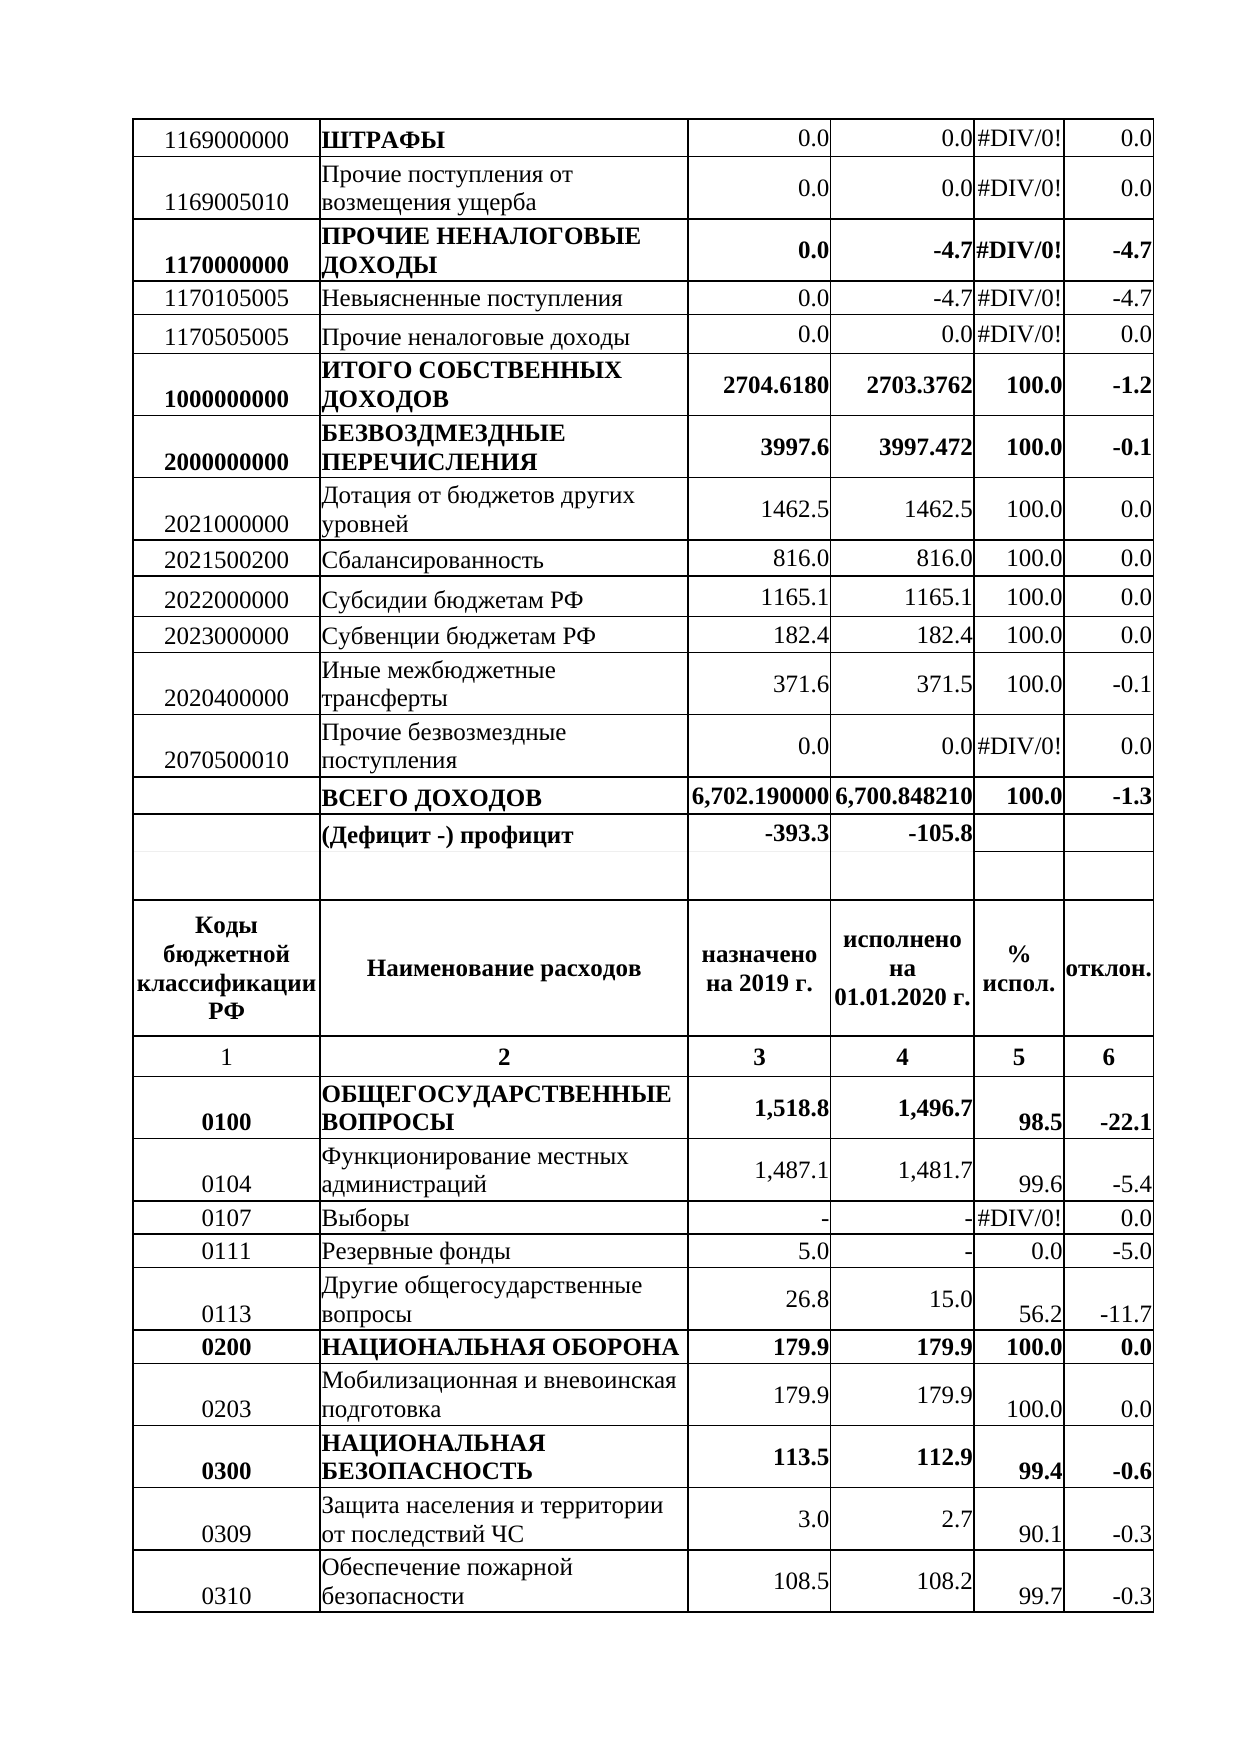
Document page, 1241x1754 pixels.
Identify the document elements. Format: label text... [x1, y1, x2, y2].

table_cell 100.0 [975, 354, 1063, 415]
table_cell 0.0 [689, 120, 830, 156]
table_cell 0104 [134, 1139, 319, 1200]
table_cell 100.0 [975, 1364, 1063, 1424]
table_cell 98.5 [975, 1077, 1063, 1138]
table_cell 0113 [134, 1268, 319, 1329]
table_cell [975, 852, 1063, 899]
table_cell НАЦИОНАЛЬНАЯ ОБОРОНА [321, 1331, 687, 1362]
table_cell 0.0 [1065, 157, 1153, 218]
table_cell исполнено на 01.01.2020 г. [831, 901, 973, 1035]
table_cell #DIV/0! [975, 220, 1063, 280]
table_cell 0310 [134, 1551, 319, 1611]
table_cell [831, 852, 973, 899]
table_cell 0111 [134, 1235, 319, 1267]
table_cell 108.5 [689, 1551, 830, 1611]
table_cell 0309 [134, 1488, 319, 1549]
table_cell 0.0 [689, 282, 830, 313]
table_cell [689, 852, 830, 899]
table_cell 371.5 [831, 653, 973, 714]
table_cell #DIV/0! [975, 715, 1063, 776]
table_cell 0300 [134, 1426, 319, 1487]
table_cell 1,481.7 [831, 1139, 973, 1200]
table_cell 179.9 [689, 1364, 830, 1424]
table_cell -0.1 [1065, 653, 1153, 714]
table_cell Функционирование местных администраций [321, 1139, 687, 1200]
table_cell 3 [689, 1037, 830, 1076]
table_cell 100.0 [975, 478, 1063, 539]
table_cell БЕЗВОЗДМЕЗДНЫЕ ПЕРЕЧИСЛЕНИЯ [321, 416, 687, 477]
table_cell ОБЩЕГОСУДАРСТВЕННЫЕ ВОПРОСЫ [321, 1077, 687, 1138]
table_cell 179.9 [831, 1331, 973, 1362]
table_cell 4 [831, 1037, 973, 1076]
table_cell [134, 815, 319, 851]
table_cell -4.7 [831, 282, 973, 313]
table_cell 1170105005 [134, 282, 319, 313]
table_cell % испол. [975, 901, 1063, 1035]
table_cell 2000000000 [134, 416, 319, 477]
table_cell Другие общегосударственные вопросы [321, 1268, 687, 1329]
table_cell 0.0 [689, 315, 830, 352]
table_cell 0.0 [1065, 715, 1153, 776]
table_cell 2070500010 [134, 715, 319, 776]
table_cell Коды бюджетной классификации РФ [134, 901, 319, 1035]
table_cell 2023000000 [134, 617, 319, 652]
table_cell 100.0 [975, 653, 1063, 714]
table_cell 0.0 [831, 120, 973, 156]
table_cell 0.0 [975, 1235, 1063, 1267]
table_cell Сбалансированность [321, 541, 687, 575]
table_cell 2021000000 [134, 478, 319, 539]
table_cell 371.6 [689, 653, 830, 714]
table_cell 0.0 [689, 157, 830, 218]
table_cell Невыясненные поступления [321, 282, 687, 313]
table_cell 0.0 [689, 715, 830, 776]
table_cell ПРОЧИЕ НЕНАЛОГОВЫЕ ДОХОДЫ [321, 220, 687, 280]
table_cell 2704.6180 [689, 354, 830, 415]
table_cell 100.0 [975, 778, 1063, 813]
table_cell - [831, 1235, 973, 1267]
table_cell ШТРАФЫ [321, 120, 687, 156]
table_cell 1 [134, 1037, 319, 1076]
table_cell ИТОГО СОБСТВЕННЫХ ДОХОДОВ [321, 354, 687, 415]
table_cell 0.0 [1065, 617, 1153, 652]
table_cell -4.7 [1065, 220, 1153, 280]
table_cell (Дефицит -) профицит [321, 815, 687, 851]
table_cell 0200 [134, 1331, 319, 1362]
table_cell 0.0 [1065, 120, 1153, 156]
table_cell 1,487.1 [689, 1139, 830, 1200]
table_cell 26.8 [689, 1268, 830, 1329]
table_cell -393.3 [689, 815, 830, 851]
table_cell 0107 [134, 1202, 319, 1233]
table_cell 100.0 [975, 541, 1063, 575]
table_cell 1165.1 [831, 577, 973, 616]
table_cell 5 [975, 1037, 1063, 1076]
table_cell 99.6 [975, 1139, 1063, 1200]
table_cell 1170000000 [134, 220, 319, 280]
table_cell 0.0 [831, 715, 973, 776]
table_cell 182.4 [831, 617, 973, 652]
table_cell 1462.5 [831, 478, 973, 539]
table_cell 0.0 [1065, 1364, 1153, 1424]
table_cell 3997.6 [689, 416, 830, 477]
table_cell -4.7 [831, 220, 973, 280]
table_cell -1.2 [1065, 354, 1153, 415]
table_cell Защита населения и территории от последствий ЧС [321, 1488, 687, 1549]
table_cell [975, 815, 1063, 851]
table_cell 0.0 [831, 315, 973, 352]
table_cell 1170505005 [134, 315, 319, 352]
table_cell #DIV/0! [975, 282, 1063, 313]
table_cell -0.6 [1065, 1426, 1153, 1487]
table_cell 0.0 [1065, 1202, 1153, 1233]
table_cell [1065, 852, 1153, 899]
table_cell [321, 852, 687, 899]
table_cell 100.0 [975, 617, 1063, 652]
table_cell 0100 [134, 1077, 319, 1138]
table_cell 179.9 [689, 1331, 830, 1362]
table_cell -11.7 [1065, 1268, 1153, 1329]
table_cell ВСЕГО ДОХОДОВ [321, 778, 687, 813]
table_cell 100.0 [975, 577, 1063, 616]
table_cell 100.0 [975, 1331, 1063, 1362]
table_cell -0.3 [1065, 1488, 1153, 1549]
table_cell отклон. [1065, 901, 1153, 1035]
table_cell [134, 778, 319, 813]
table_cell 3997.472 [831, 416, 973, 477]
table_cell Обеспечение пожарной безопасности [321, 1551, 687, 1611]
table_cell - [689, 1202, 830, 1233]
table_cell Прочие поступления от возмещения ущерба [321, 157, 687, 218]
table_cell Прочие безвозмездные поступления [321, 715, 687, 776]
table_cell 0.0 [831, 157, 973, 218]
table_cell Субвенции бюджетам РФ [321, 617, 687, 652]
table_cell -4.7 [1065, 282, 1153, 313]
table_cell -5.0 [1065, 1235, 1153, 1267]
table_cell 3.0 [689, 1488, 830, 1549]
table_cell 1165.1 [689, 577, 830, 616]
table_cell 56.2 [975, 1268, 1063, 1329]
table_cell -5.4 [1065, 1139, 1153, 1200]
table_cell 0.0 [1065, 577, 1153, 616]
table_cell [134, 852, 319, 899]
table_cell Выборы [321, 1202, 687, 1233]
table_cell 6,702.190000 [689, 778, 830, 813]
table_cell Дотация от бюджетов других уровней [321, 478, 687, 539]
table_cell 2021500200 [134, 541, 319, 575]
table_cell 15.0 [831, 1268, 973, 1329]
table_cell 108.2 [831, 1551, 973, 1611]
table_cell #DIV/0! [975, 120, 1063, 156]
table_cell 0.0 [1065, 1331, 1153, 1362]
table_cell -0.1 [1065, 416, 1153, 477]
table_cell #DIV/0! [975, 157, 1063, 218]
table_cell назначено на 2019 г. [689, 901, 830, 1035]
table_cell Мобилизационная и вневоинская подготовка [321, 1364, 687, 1424]
table_cell Иные межбюджетные трансферты [321, 653, 687, 714]
table_cell 179.9 [831, 1364, 973, 1424]
table_cell 2020400000 [134, 653, 319, 714]
table_cell 0.0 [689, 220, 830, 280]
table_cell #DIV/0! [975, 1202, 1063, 1233]
table_cell 2.7 [831, 1488, 973, 1549]
table_cell 6 [1065, 1037, 1153, 1076]
table_cell #DIV/0! [975, 315, 1063, 352]
table_cell 6,700.848210 [831, 778, 973, 813]
table_cell 2022000000 [134, 577, 319, 616]
table_cell [1065, 815, 1153, 851]
table_cell 90.1 [975, 1488, 1063, 1549]
table_cell 0.0 [1065, 541, 1153, 575]
table_cell 816.0 [689, 541, 830, 575]
table_cell 99.4 [975, 1426, 1063, 1487]
table_cell 113.5 [689, 1426, 830, 1487]
table_cell Наименование расходов [321, 901, 687, 1035]
table_cell 1000000000 [134, 354, 319, 415]
table_cell 1,518.8 [689, 1077, 830, 1138]
table_cell Резервные фонды [321, 1235, 687, 1267]
table_cell 2703.3762 [831, 354, 973, 415]
table_cell НАЦИОНАЛЬНАЯ БЕЗОПАСНОСТЬ [321, 1426, 687, 1487]
table_cell 1169005010 [134, 157, 319, 218]
table_cell 0203 [134, 1364, 319, 1424]
table_cell 0.0 [1065, 315, 1153, 352]
table_cell 0.0 [1065, 478, 1153, 539]
table_cell 100.0 [975, 416, 1063, 477]
table_cell 816.0 [831, 541, 973, 575]
table_cell -1.3 [1065, 778, 1153, 813]
table_cell -0.3 [1065, 1551, 1153, 1611]
table_cell 2 [321, 1037, 687, 1076]
table_cell 1462.5 [689, 478, 830, 539]
table_cell 182.4 [689, 617, 830, 652]
table_cell 112.9 [831, 1426, 973, 1487]
table_cell -105.8 [831, 815, 973, 851]
table_cell - [831, 1202, 973, 1233]
table_cell Прочие неналоговые доходы [321, 315, 687, 352]
table_cell Субсидии бюджетам РФ [321, 577, 687, 616]
table_cell 99.7 [975, 1551, 1063, 1611]
table_cell 1169000000 [134, 120, 319, 156]
table_cell -22.1 [1065, 1077, 1153, 1138]
table_cell 5.0 [689, 1235, 830, 1267]
table_cell 1,496.7 [831, 1077, 973, 1138]
